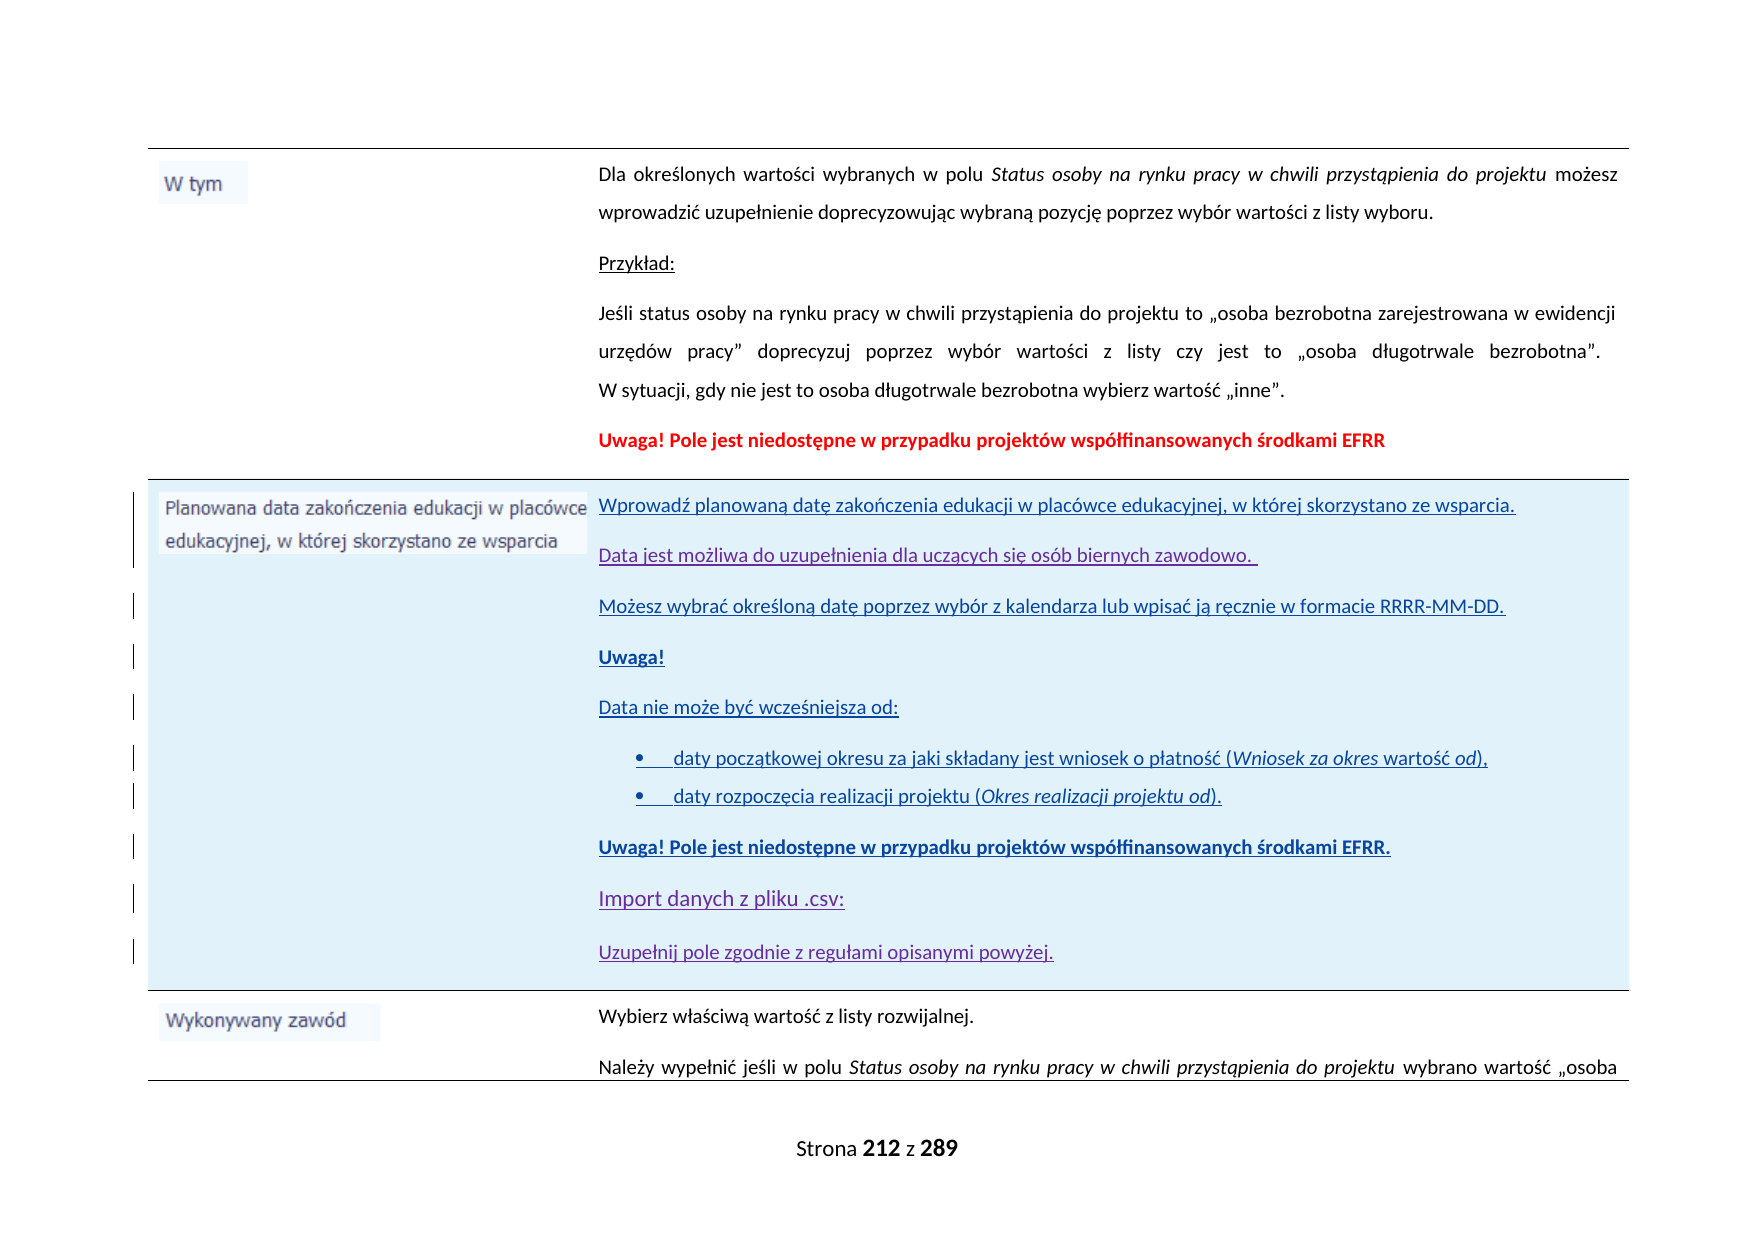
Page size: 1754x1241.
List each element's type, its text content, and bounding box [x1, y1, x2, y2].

picture [158, 1003, 381, 1041]
table_cell [148, 991, 587, 1079]
table_cell Dla określonych wartości wybranych w polu Status osoby na rynku pracy w chwili przystąpienia do projektu możesz wprowadzić uzupełnienie doprecyzowując wybraną pozycję poprzez wybór wartości z listy wyboru. Przykład: Jeśli status osoby na rynku pracy w chwili przystąpienia do projektu to „osoba bezrobotna zarejestrowana w ewidencji urzędów pracy” doprecyzuj poprzez wybór wartości z listy czy jest to „osoba długotrwale bezrobotna”. W sytuacji, gdy nie jest to osoba długotrwale bezrobotna wybierz wartość „inne”. Uwaga! Pole jest niedostępne w przypadku projektów współfinansowanych środkami EFRR [587, 149, 1629, 478]
table_cell [148, 149, 587, 478]
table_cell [587, 991, 1629, 1079]
picture [158, 161, 248, 204]
picture [158, 492, 588, 554]
